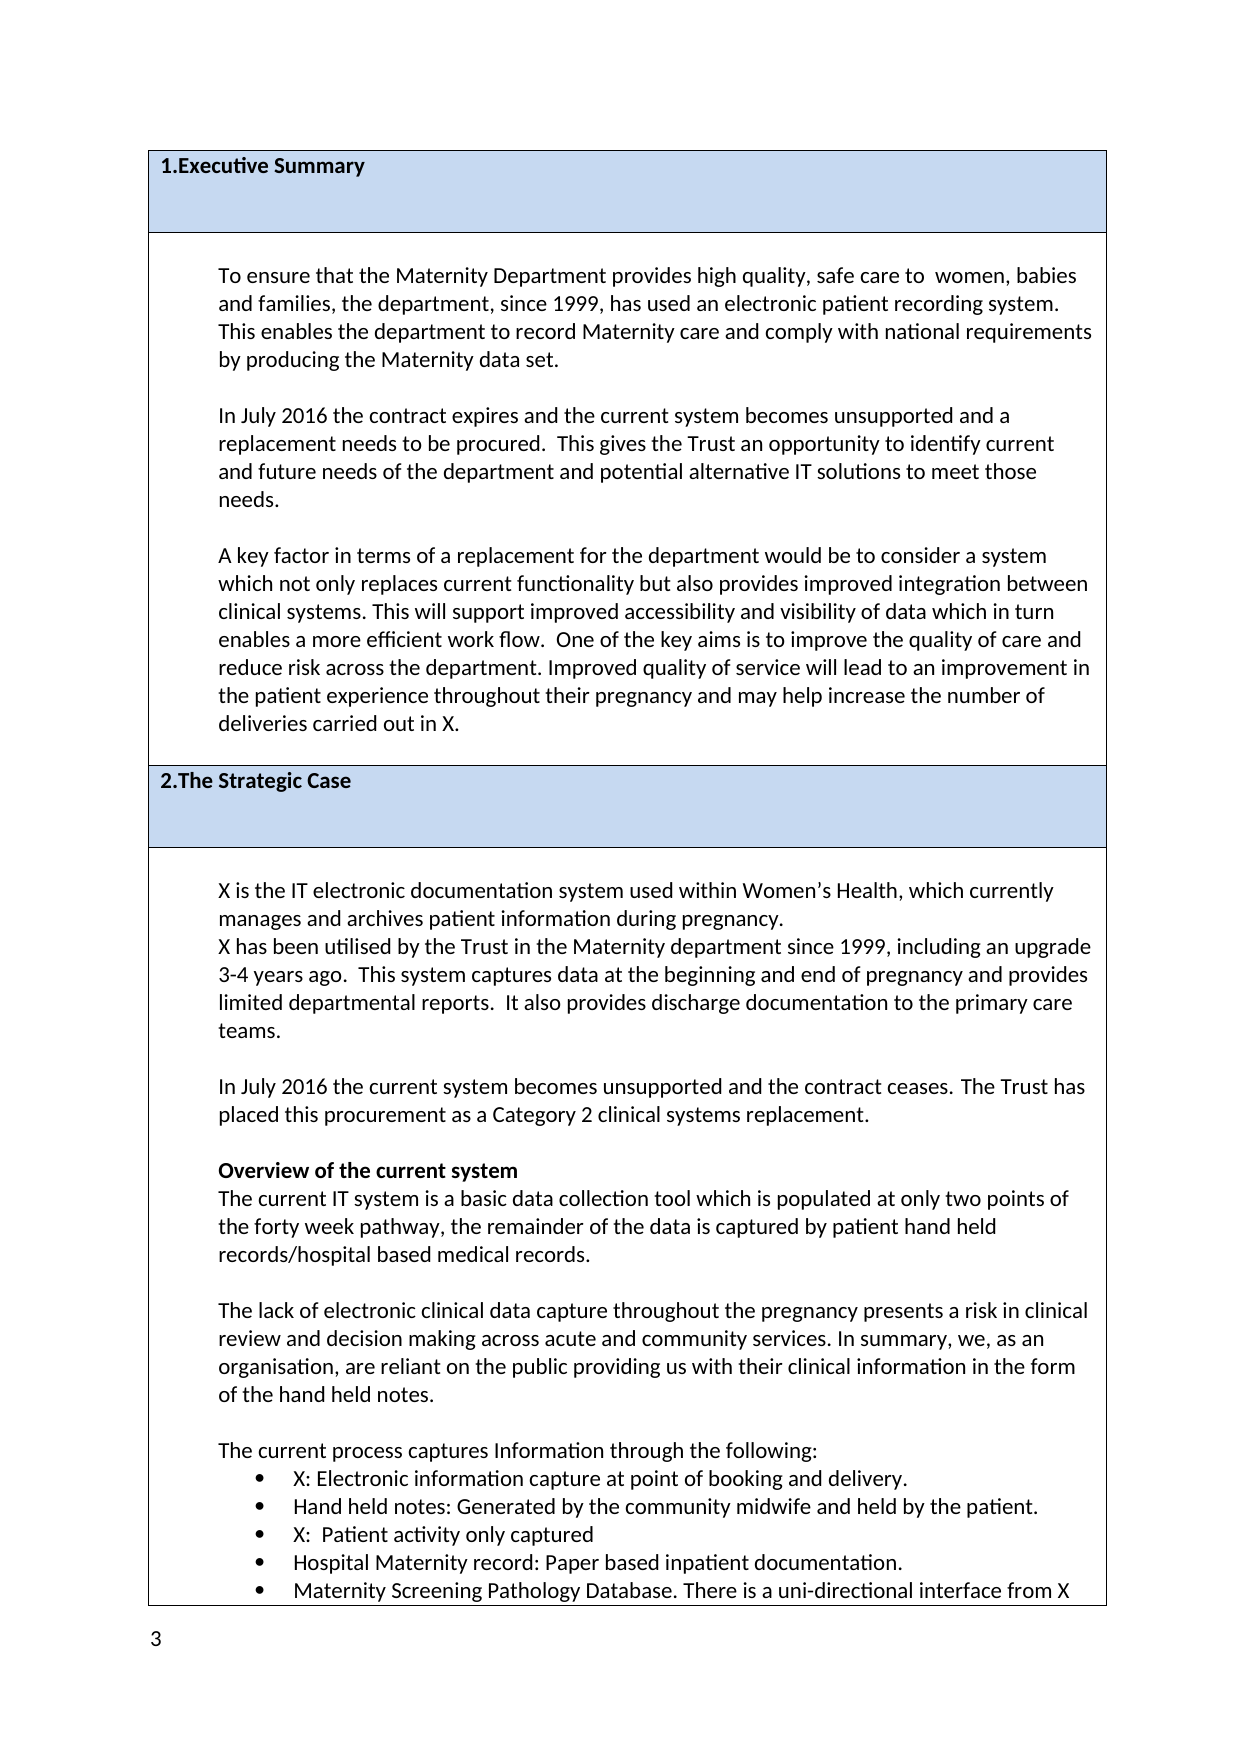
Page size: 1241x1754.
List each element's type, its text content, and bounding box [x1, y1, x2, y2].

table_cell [207, 848, 1106, 1604]
table_cell 2.The Strategic Case [149, 766, 1106, 847]
table_cell [149, 848, 207, 1604]
table_cell [149, 233, 207, 765]
table_cell To ensure that the Maternity Department provides high quality, safe care to women, babies and families, the department, since 1999, has used an electronic patient recording system. This enables the department to record Maternity care and comply with national requirements by producing the Maternity data set. In July 2016 the contract expires and the current system becomes unsupported and a replacement needs to be procured. This gives the Trust an opportunity to identify current and future needs of the department and potential alternative IT solutions to meet those needs. A key factor in terms of a replacement for the department would be to consider a system which not only replaces current functionality but also provides improved integration between clinical systems. This will support improved accessibility and visibility of data which in turn enables a more efficient work flow. One of the key aims is to improve the quality of care and reduce risk across the department. Improved quality of service will lead to an improvement in the patient experience throughout their pregnancy and may help increase the number of deliveries carried out in X. [207, 233, 1106, 765]
table_header 1.Executive Summary [149, 151, 1106, 232]
